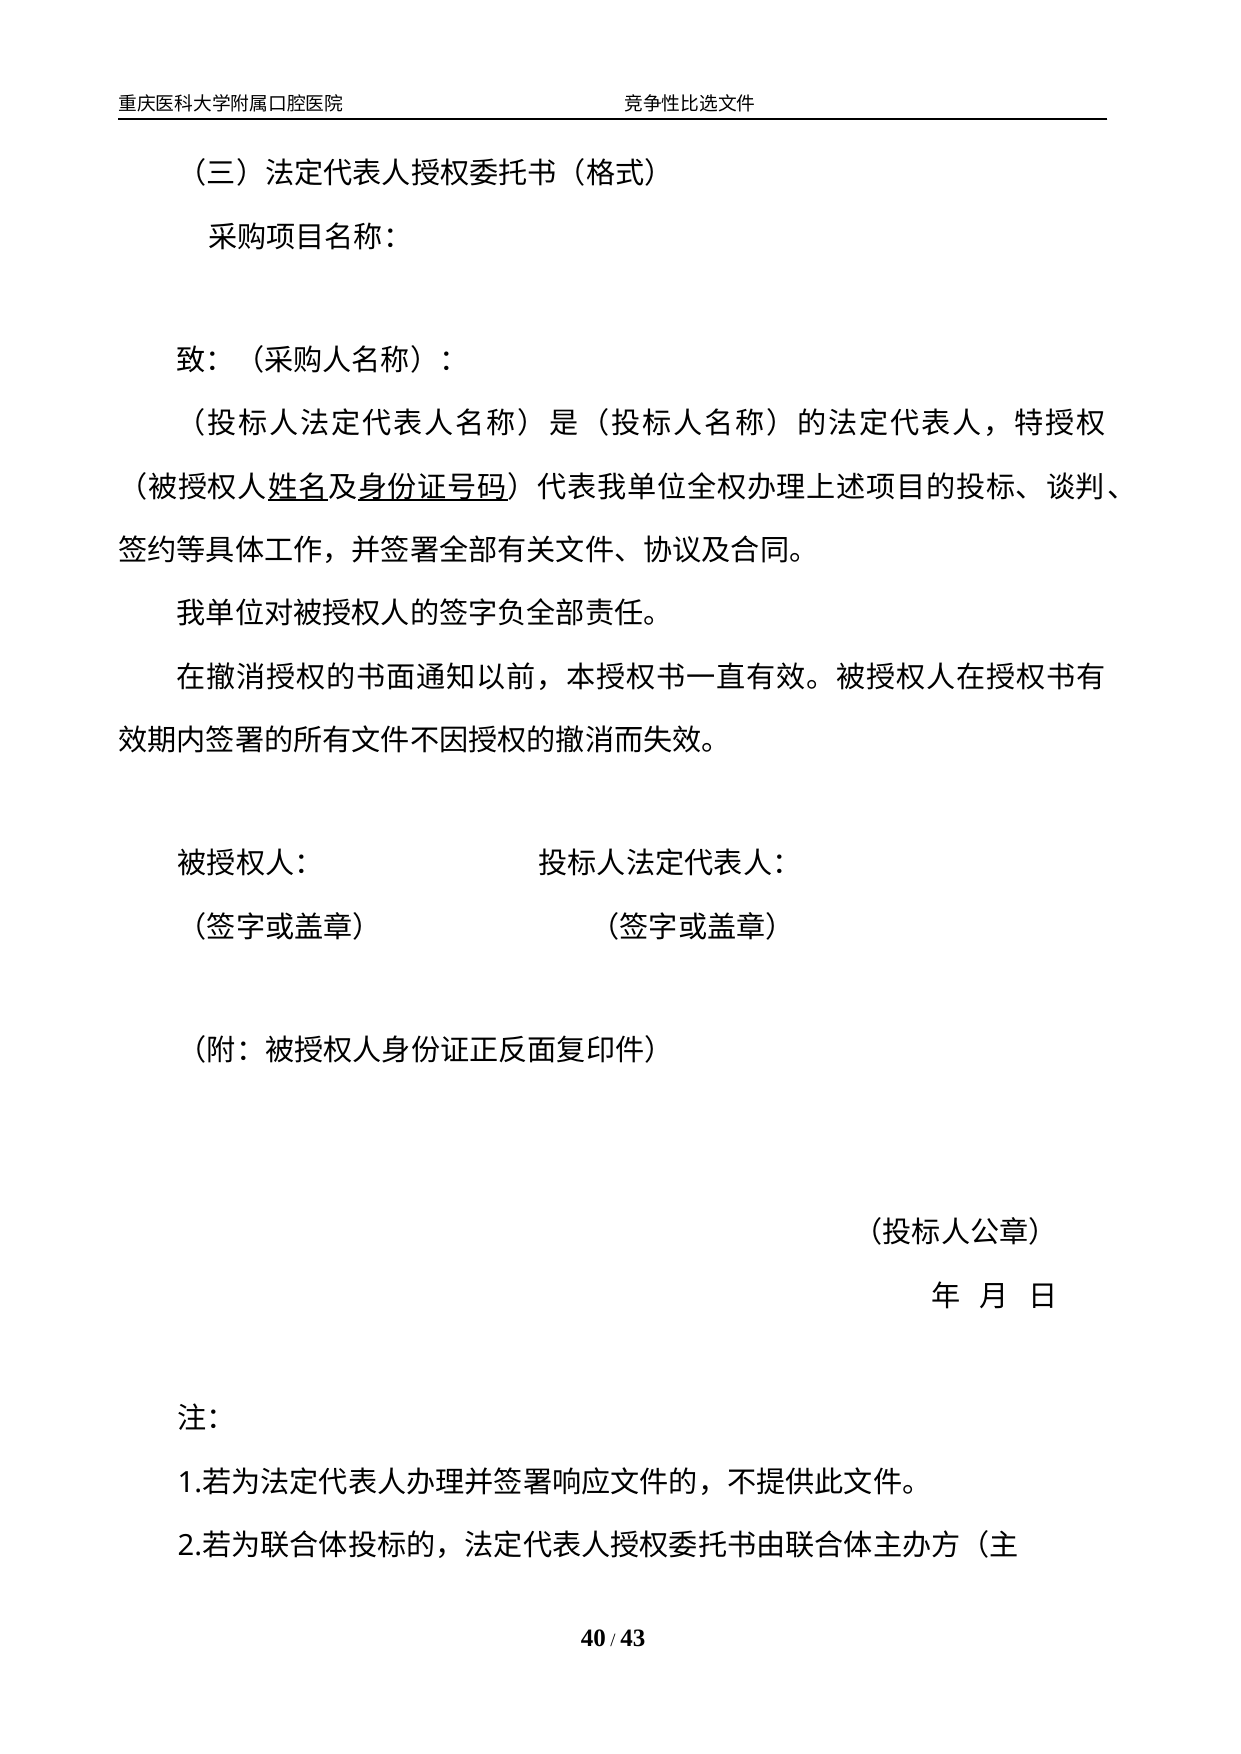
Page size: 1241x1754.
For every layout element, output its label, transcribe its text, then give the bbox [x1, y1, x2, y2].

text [118, 1522, 1057, 1564]
text 年 月 日 [118, 1272, 1057, 1314]
text 在撤消授权的书面通知以前，本授权书一直有效。被授权人在授权书有效期内签署的所有文件不因授权的撤消而失效。 [118, 653, 1107, 759]
text （投标人公章） [118, 1209, 1057, 1251]
text （附：被授权人身份证正反面复印件） [118, 1026, 1107, 1068]
text （投标人法定代表人名称）是（投标人名称）的法定代表人，特授权（被授权人姓名及身份证号码）代表我单位全权办理上述项目的投标、谈判、签约等具体工作，并签署全部有关文件、协议及合同。 [118, 400, 1107, 569]
text 注： [118, 1395, 1057, 1437]
text 致：（采购人名称）： [118, 336, 1107, 379]
text （签字或盖章） （签字或盖章） [118, 903, 1107, 946]
text 我单位对被授权人的签字负全部责任。 [118, 590, 1107, 632]
text （三）法定代表人授权委托书（格式） [118, 150, 1107, 192]
text 被授权人： 投标人法定代表人： [118, 840, 1107, 882]
text 采购项目名称： [118, 213, 1107, 256]
text 1.若为法定代表人办理并签署响应文件的，不提供此文件。 [118, 1458, 1057, 1501]
